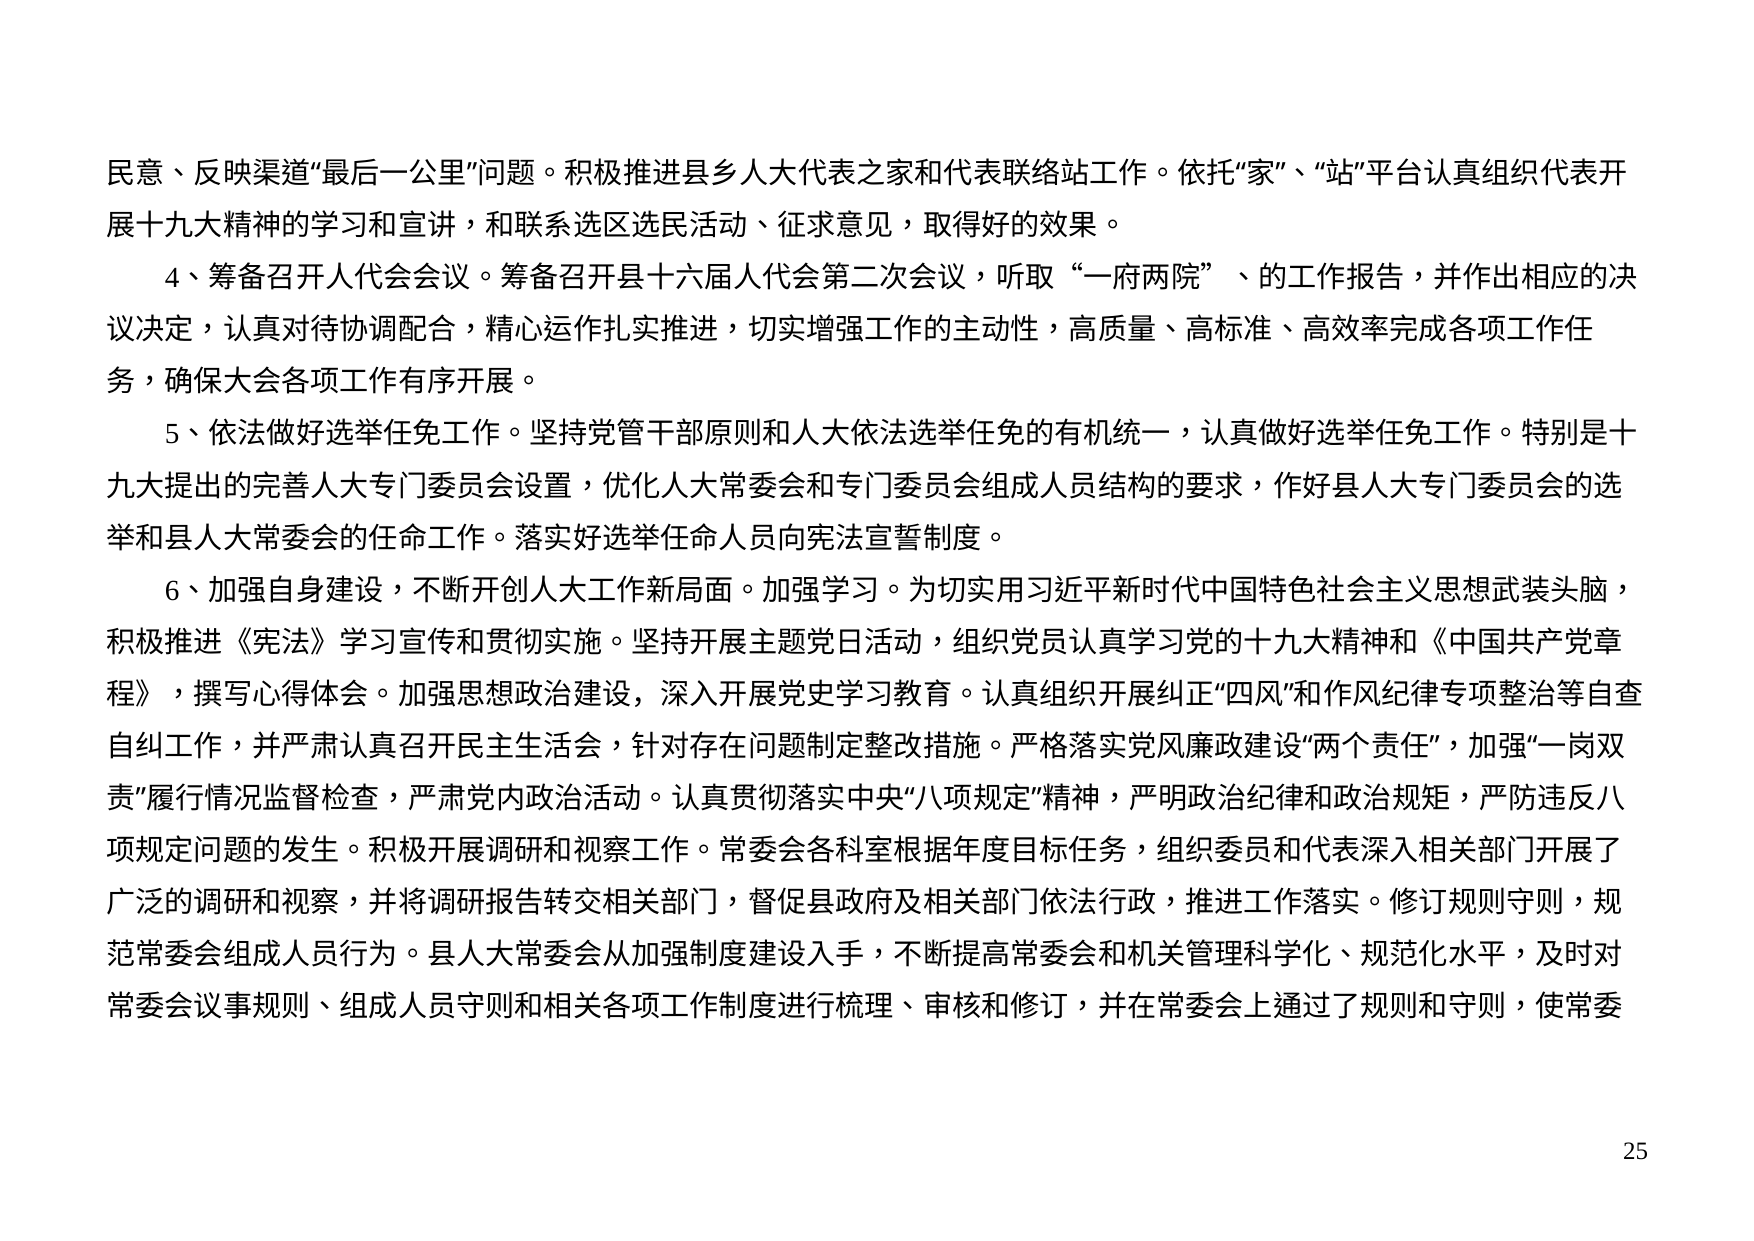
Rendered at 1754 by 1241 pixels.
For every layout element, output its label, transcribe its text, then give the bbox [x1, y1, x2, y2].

text 4、筹备召开人代会会议。筹备召开县十六届人代会第二次会议，听取“一府两院”、的工作报告，并作出相应的决议决定，认真对待协调配合，精心运作扎实推进，切实增强工作的主动性，高质量、高标准、高效率完成各项工作任务，确保大会各项工作有序开展。 [106, 246, 1648, 402]
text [106, 558, 1648, 1027]
text 5、依法做好选举任免工作。坚持党管干部原则和人大依法选举任免的有机统一，认真做好选举任免工作。特别是十九大提出的完善人大专门委员会设置，优化人大常委会和专门委员会组成人员结构的要求，作好县人大专门委员会的选举和县人大常委会的任命工作。落实好选举任命人员向宪法宣誓制度。 [106, 402, 1648, 558]
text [106, 142, 1648, 246]
